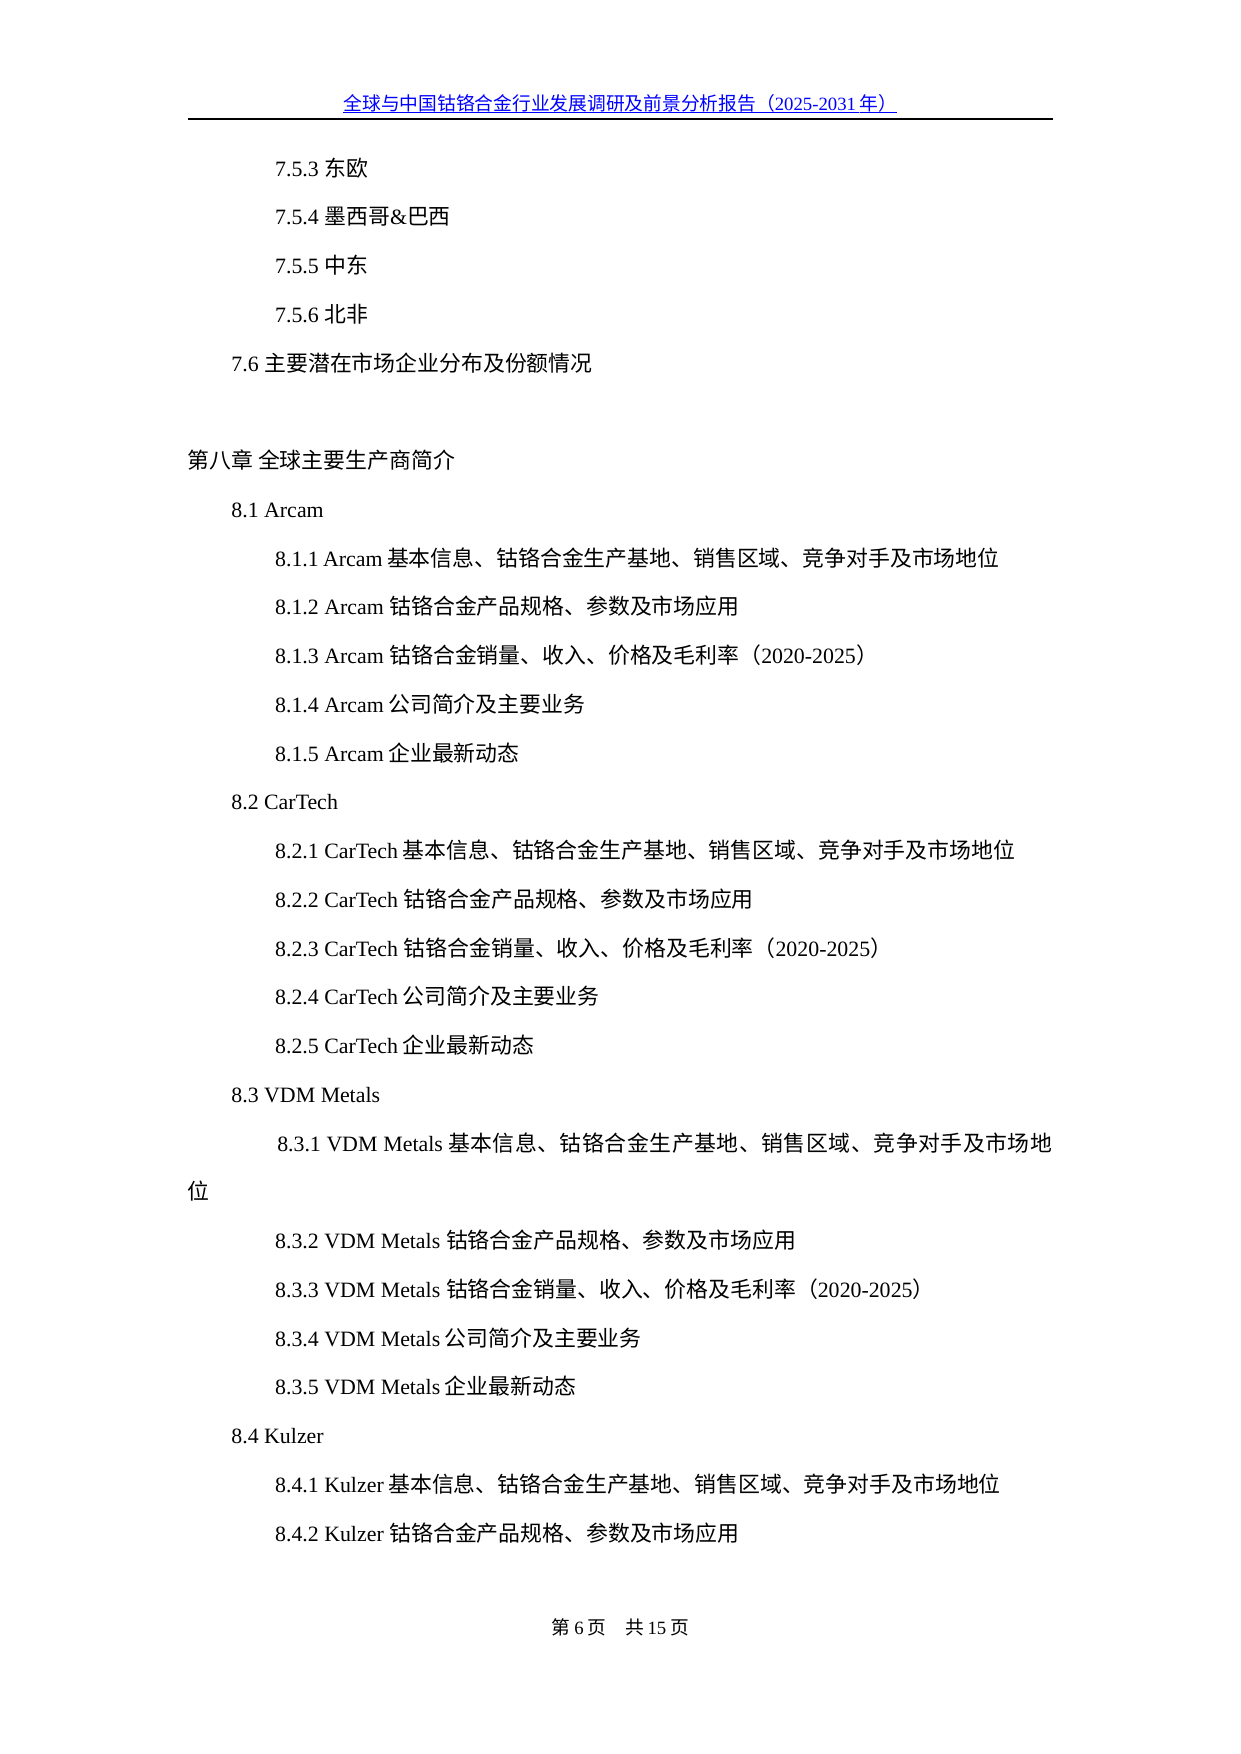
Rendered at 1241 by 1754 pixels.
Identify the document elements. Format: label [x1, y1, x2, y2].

text [187, 150, 1053, 1548]
